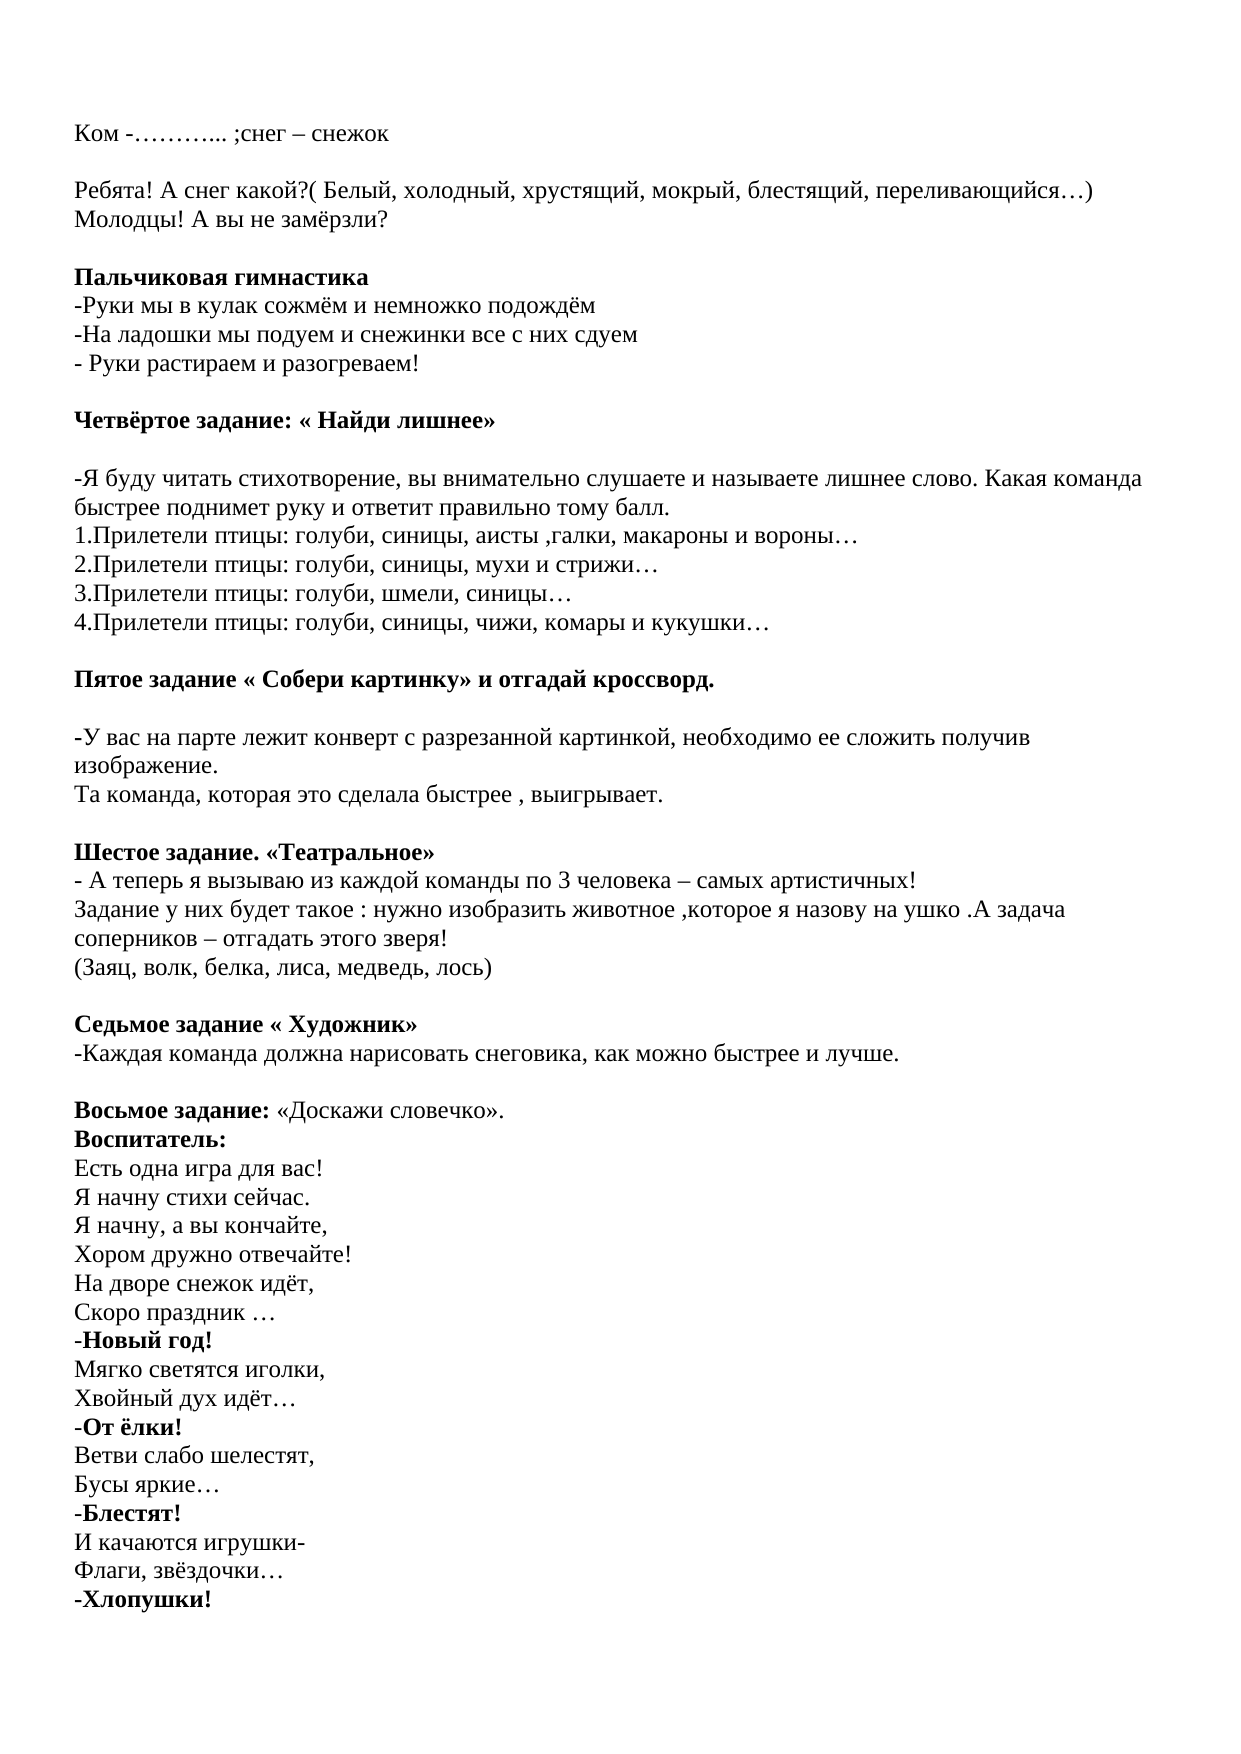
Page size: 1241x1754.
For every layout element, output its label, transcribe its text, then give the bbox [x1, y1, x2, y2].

text -У вас на парте лежит конверт с разрезанной картинкой, необходимо ее сложить получив изображение. [74, 722, 1152, 779]
text Флаги, звёздочки… [74, 1556, 1152, 1584]
text -Хлопушки! [74, 1584, 1152, 1613]
text Шестое задание. «Театральное» [74, 837, 1152, 866]
text 2.Прилетели птицы: голуби, синицы, мухи и стрижи… [74, 549, 1152, 578]
text И качаются игрушки- [74, 1527, 1152, 1556]
text Бусы яркие… [74, 1469, 1152, 1498]
text Хором дружно отвечайте! [74, 1239, 1152, 1268]
text Ребята! А снег какой?( Белый, холодный, хрустящий, мокрый, блестящий, переливающийся…) Молодцы! А вы не замёрзли? [74, 176, 1152, 233]
text -Новый год! [74, 1326, 1152, 1354]
text Мягко светятся иголки, [74, 1354, 1152, 1383]
text - А теперь я вызываю из каждой команды по 3 человека – самых артистичных! [74, 866, 1152, 894]
text -От ёлки! [74, 1412, 1152, 1441]
text Та команда, которая это сделала быстрее , выигрывает. [74, 779, 1152, 808]
text Ветви слабо шелестят, [74, 1441, 1152, 1469]
text На дворе снежок идёт, [74, 1268, 1152, 1297]
text -Каждая команда должна нарисовать снеговика, как можно быстрее и лучше. [74, 1038, 1152, 1067]
text -На ладошки мы подуем и снежинки все с них сдуем [74, 319, 1152, 348]
text - Руки растираем и разогреваем! [74, 348, 1152, 377]
text Восьмое задание: «Доскажи словечко». [74, 1096, 1152, 1124]
text Воспитатель: [74, 1124, 1152, 1153]
text -Блестят! [74, 1498, 1152, 1527]
text Хвойный дух идёт… [74, 1383, 1152, 1412]
text Четвёртое задание: « Найди лишнее» [74, 406, 1152, 434]
text 3.Прилетели птицы: голуби, шмели, синицы… [74, 578, 1152, 607]
text Пятое задание « Собери картинку» и отгадай кроссворд. [74, 664, 1152, 693]
text Седьмое задание « Художник» [74, 1009, 1152, 1038]
text соперников – отгадать этого зверя! [74, 923, 1152, 952]
text Я начну стихи сейчас. [74, 1182, 1152, 1211]
text 4.Прилетели птицы: голуби, синицы, чижи, комары и кукушки… [74, 607, 1152, 636]
text (Заяц, волк, белка, лиса, медведь, лось) [74, 952, 1152, 981]
text Скоро праздник … [74, 1297, 1152, 1326]
text Задание у них будет такое : нужно изобразить животное ,которое я назову на ушко .А задача [74, 894, 1152, 923]
text Ком -………... ;снег – снежок [74, 118, 1152, 147]
text Я начну, а вы кончайте, [74, 1211, 1152, 1239]
text Пальчиковая гимнастика [74, 262, 1152, 291]
text -Руки мы в кулак сожмём и немножко подождём [74, 291, 1152, 319]
text Есть одна игра для вас! [74, 1153, 1152, 1182]
text 1.Прилетели птицы: голуби, синицы, аисты ,галки, макароны и вороны… [74, 521, 1152, 549]
text -Я буду читать стихотворение, вы внимательно слушаете и называете лишнее слово. Какая команда быстрее поднимет руку и ответит правильно тому балл. [74, 463, 1152, 521]
